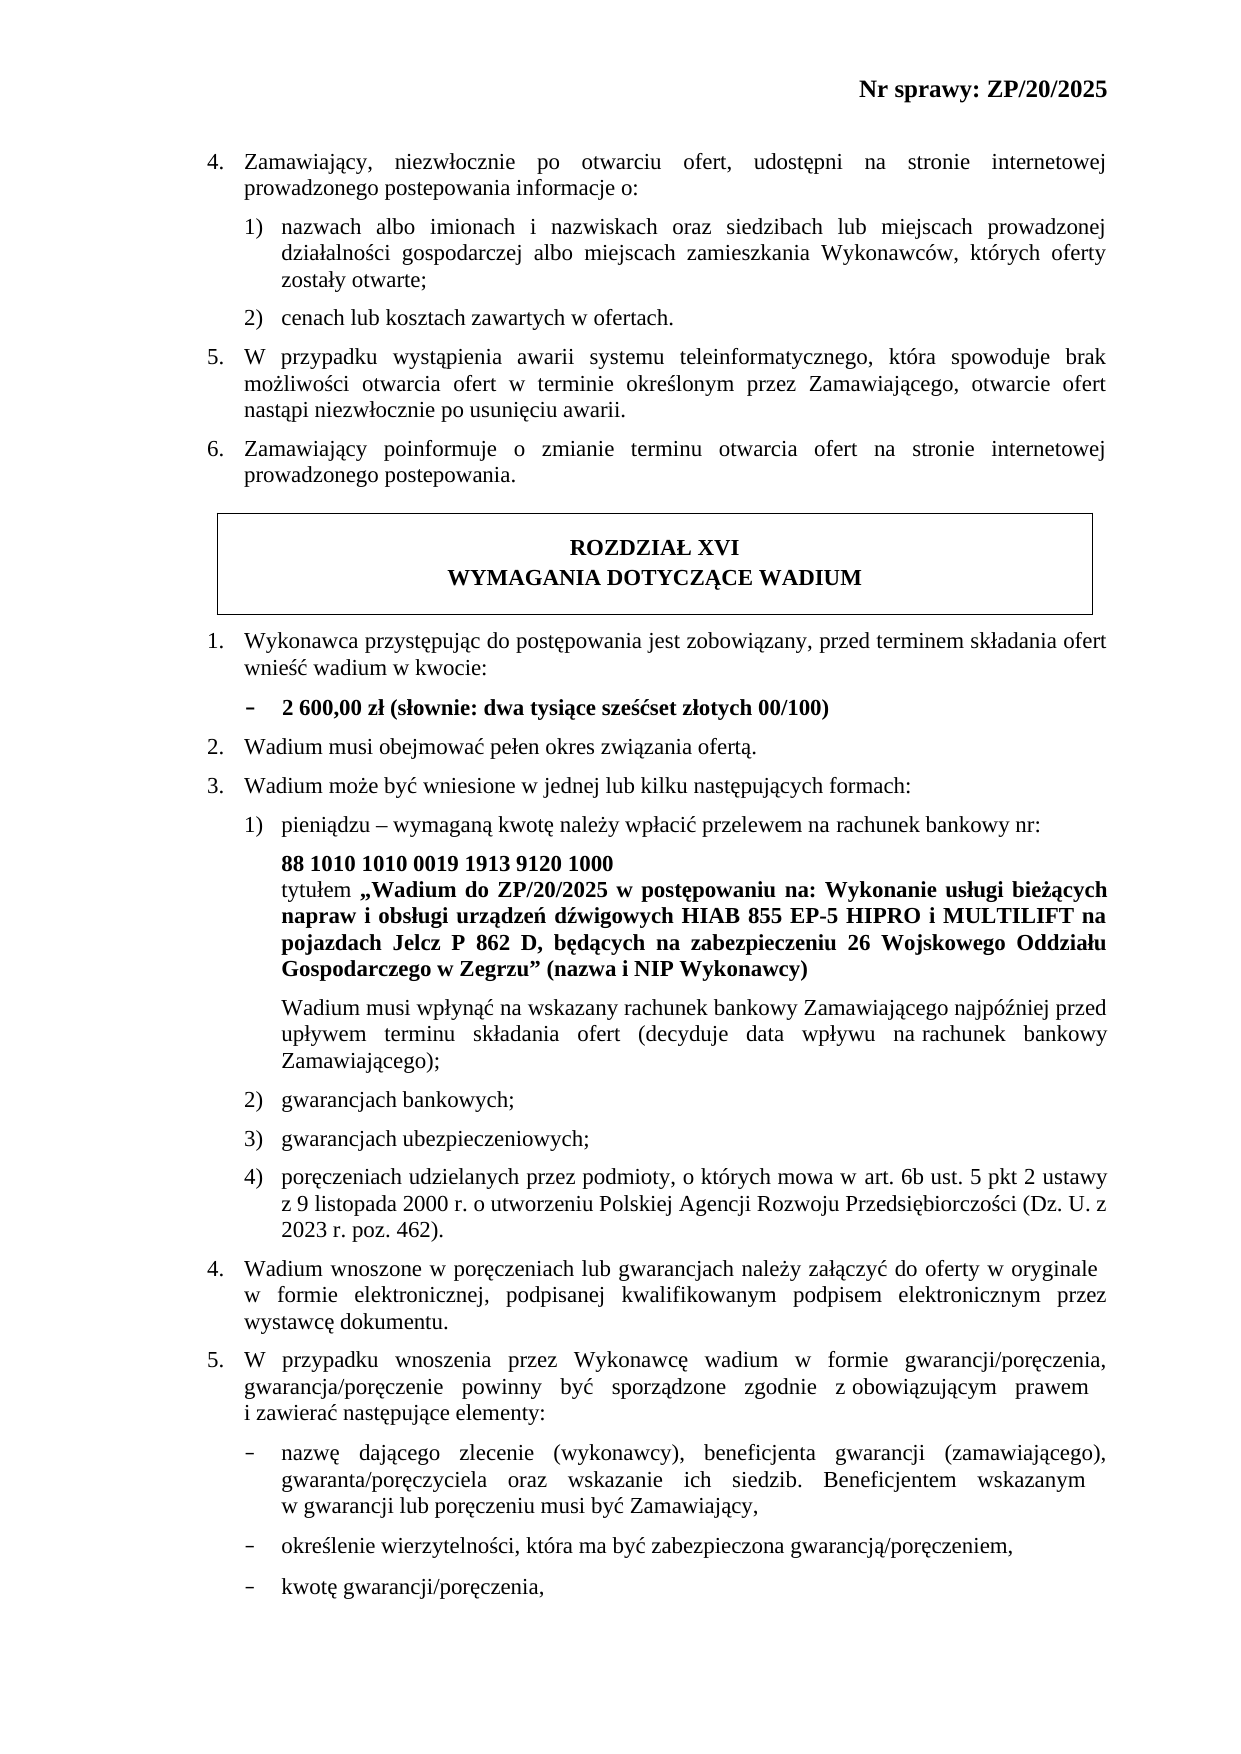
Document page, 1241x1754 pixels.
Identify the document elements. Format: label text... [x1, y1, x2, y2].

list pieniądzu – wymaganą kwotę należy wpłacić przelewem na rachunek bankowy nr: [244, 811, 1107, 837]
list kwotę gwarancji/poręczenia, [244, 1572, 1107, 1600]
list Zamawiający, niezwłocznie po otwarciu ofert, udostępni na stronie internetowej prowadzonego postepowania informacje o: [207, 148, 1107, 200]
table_header ROZDZIAŁ XVI WYMAGANIA DOTYCZĄCE WADIUM [218, 514, 1092, 614]
list W przypadku wystąpienia awarii systemu teleinformatycznego, która spowoduje brak możliwości otwarcia ofert w terminie określonym przez Zamawiającego, otwarcie ofert nastąpi niezwłocznie po usunięciu awarii. [207, 343, 1107, 422]
list poręczeniach udzielanych przez podmioty, o których mowa w art. 6b ust. 5 pkt 2 ustawy z 9 listopada 2000 r. o utworzeniu Polskiej Agencji Rozwoju Przedsiębiorczości (Dz. U. z 2023 r. poz. 462). [244, 1163, 1107, 1242]
text Wadium musi wpłynąć na wskazany rachunek bankowy Zamawiającego najpóźniej przed upływem terminu składania ofert (decyduje data wpływu na rachunek bankowy Zamawiającego); [281, 994, 1107, 1073]
list W przypadku wnoszenia przez Wykonawcę wadium w formie gwarancji/poręczenia, gwarancja/poręczenie powinny być sporządzone zgodnie z obowiązującym prawem i zawierać następujące elementy: [207, 1347, 1107, 1426]
text tytułem „Wadium do ZP/20/2025 w postępowaniu na: Wykonanie usługi bieżących napraw i obsługi urządzeń dźwigowych HIAB 855 EP-5 HIPRO i MULTILIFT na pojazdach Jelcz P 862 D, będących na zabezpieczeniu 26 Wojskowego Oddziału Gospodarczego w Zegrzu” (nazwa i NIP Wykonawcy) [281, 876, 1107, 982]
list Wadium musi obejmować pełen okres związania ofertą. [207, 733, 1107, 760]
list cenach lub kosztach zawartych w ofertach. [244, 304, 1107, 331]
list Wadium może być wniesione w jednej lub kilku następujących formach: [207, 772, 1107, 798]
list gwarancjach bankowych; [244, 1086, 1107, 1112]
list Zamawiający poinformuje o zmianie terminu otwarcia ofert na stronie internetowej prowadzonego postepowania. [207, 435, 1107, 488]
list Wadium wnoszone w poręczeniach lub gwarancjach należy załączyć do oferty w oryginale w formie elektronicznej, podpisanej kwalifikowanym podpisem elektronicznym przez wystawcę dokumentu. [207, 1255, 1107, 1334]
list Wykonawca przystępując do postępowania jest zobowiązany, przed terminem składania ofert wnieść wadium w kwocie: [207, 628, 1107, 680]
list określenie wierzytelności, która ma być zabezpieczona gwarancją/poręczeniem, [244, 1531, 1107, 1559]
text 88 1010 1010 0019 1913 9120 1000 [281, 850, 1107, 876]
list gwarancjach ubezpieczeniowych; [244, 1124, 1107, 1151]
list nazwach albo imionach i nazwiskach oraz siedzibach lub miejscach prowadzonej działalności gospodarczej albo miejscach zamieszkania Wykonawców, których oferty zostały otwarte; [244, 213, 1107, 292]
list 2 600,00 zł (słownie: dwa tysiące sześćset złotych 00/100) [244, 693, 1107, 721]
list nazwę dającego zlecenie (wykonawcy), beneficjenta gwarancji (zamawiającego), gwaranta/poręczyciela oraz wskazanie ich siedzib. Beneficjentem wskazanym w gwarancji lub poręczeniu musi być Zamawiający, [244, 1438, 1107, 1519]
